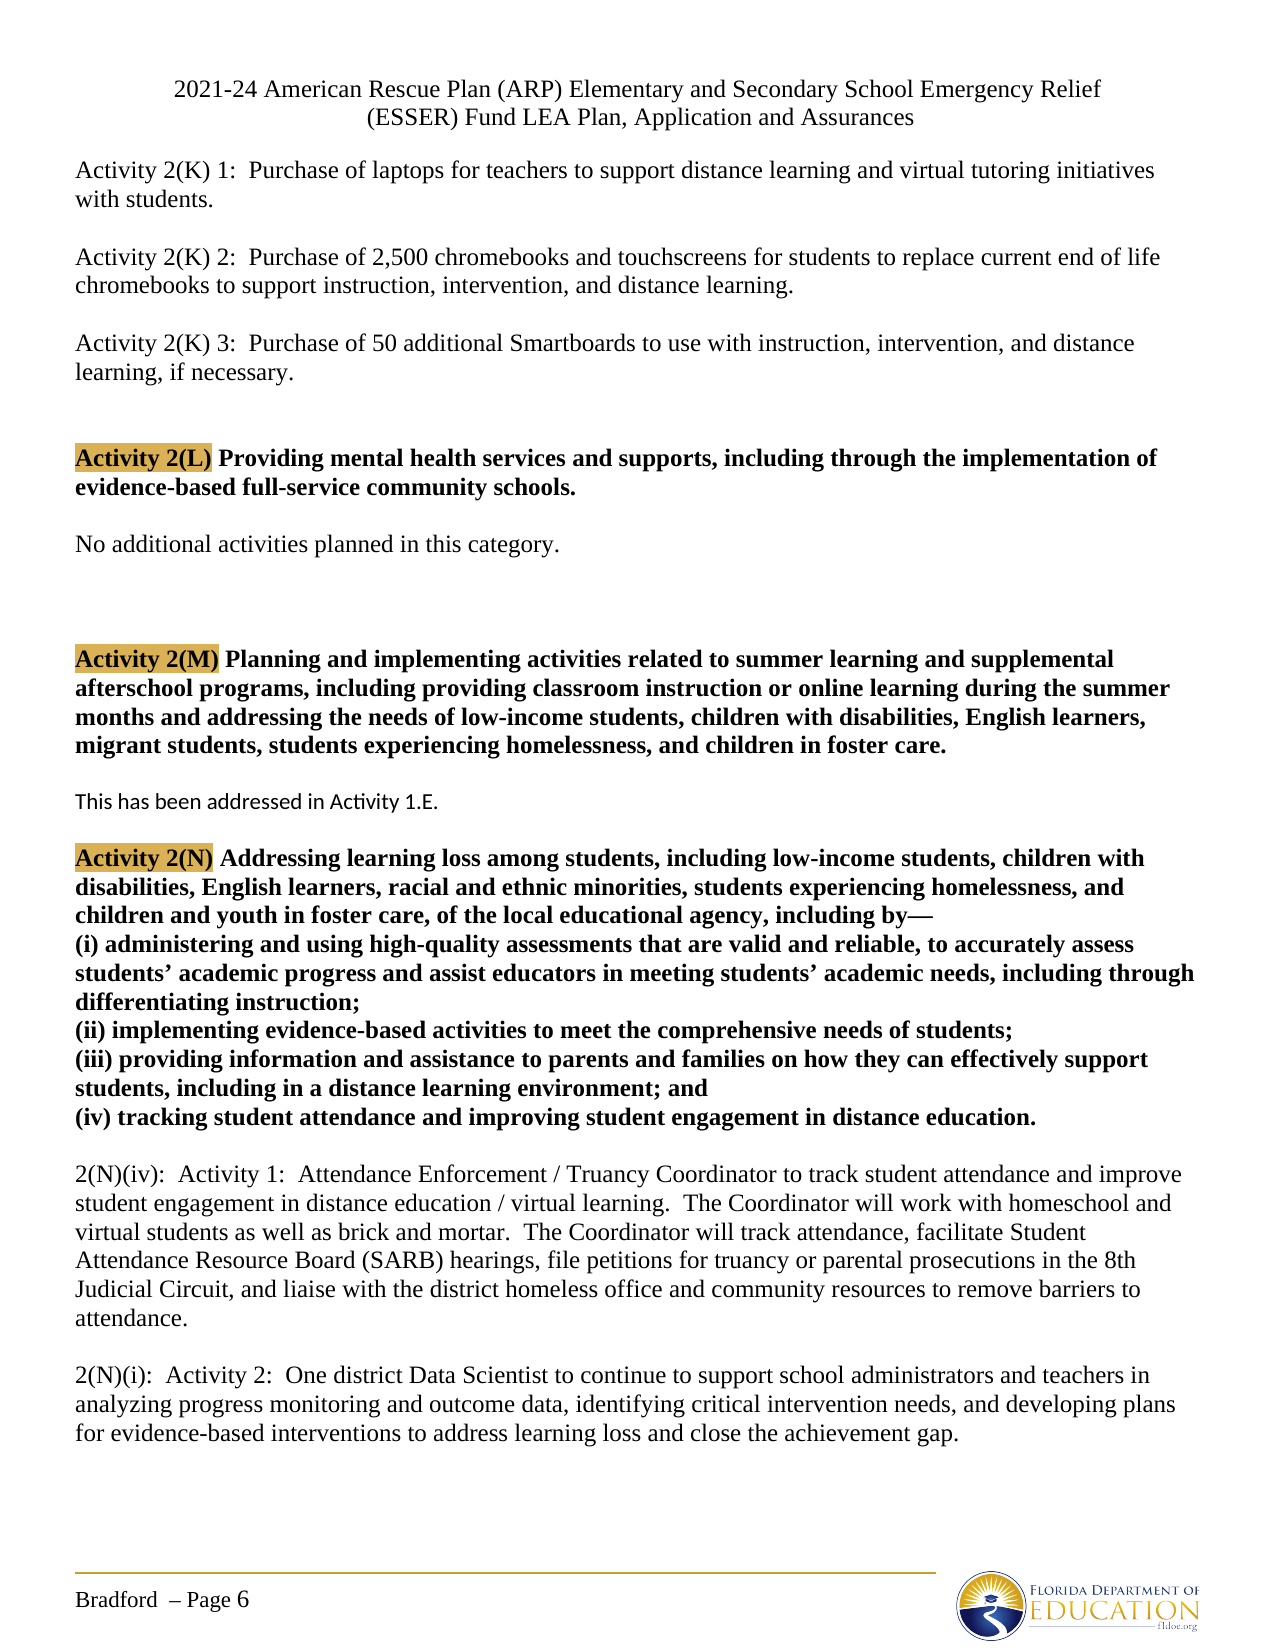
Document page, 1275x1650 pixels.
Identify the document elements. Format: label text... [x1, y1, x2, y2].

text (iv) tracking student attendance and improving student engagement in distance education. [75, 1102, 1200, 1131]
text Activity 2(K) 2: Purchase of 2,500 chromebooks and touchscreens for students to replace current end of life chromebooks to support instruction, intervention, and distance learning. [75, 242, 1200, 299]
text Activity 2(M) Planning and implementing activities related to summer learning and supplemental afterschool programs, including providing classroom instruction or online learning during the summer months and addressing the needs of low-income students, children with disabilities, English learners, migrant students, students experiencing homelessness, and children in foster care. [75, 644, 1200, 759]
text Activity 2(K) 1: Purchase of laptops for teachers to support distance learning and virtual tutoring initiatives with students. [75, 155, 1200, 213]
text No additional activities planned in this category. [75, 529, 1200, 558]
text Activity 2(N) Addressing learning loss among students, including low-income students, children with disabilities, English learners, racial and ethnic minorities, students experiencing homelessness, and children and youth in foster care, of the local educational agency, including by— [75, 843, 1200, 929]
text Activity 2(K) 3: Purchase of 50 additional Smartboards to use with instruction, intervention, and distance learning, if necessary. [75, 328, 1200, 385]
picture [956, 1571, 1200, 1641]
text 2(N)(iv): Activity 1: Attendance Enforcement / Truancy Coordinator to track student attendance and improve student engagement in distance education / virtual learning. The Coordinator will work with homeschool and virtual students as well as brick and mortar. The Coordinator will track attendance, facilitate Student Attendance Resource Board (SARB) hearings, file petitions for truancy or parental prosecutions in the 8th Judicial Circuit, and liaise with the district homeless office and community resources to remove barriers to attendance. [75, 1159, 1200, 1332]
text (iii) providing information and assistance to parents and families on how they can effectively support students, including in a distance learning environment; and [75, 1044, 1200, 1102]
text 2(N)(i): Activity 2: One district Data Scientist to continue to support school administrators and teachers in analyzing progress monitoring and outcome data, identifying critical intervention needs, and developing plans for evidence-based interventions to address learning loss and close the achievement gap. [75, 1361, 1200, 1447]
text (i) administering and using high-quality assessments that are valid and reliable, to accurately assess students’ academic progress and assist educators in meeting students’ academic needs, including through differentiating instruction; [75, 929, 1200, 1016]
text This has been addressed in Activity 1.E. [75, 787, 1200, 815]
text Activity 2(L) Providing mental health services and supports, including through the implementation of evidence-based full-service community schools. [75, 443, 1200, 500]
text (ii) implementing evidence-based activities to meet the comprehensive needs of students; [75, 1016, 1200, 1044]
